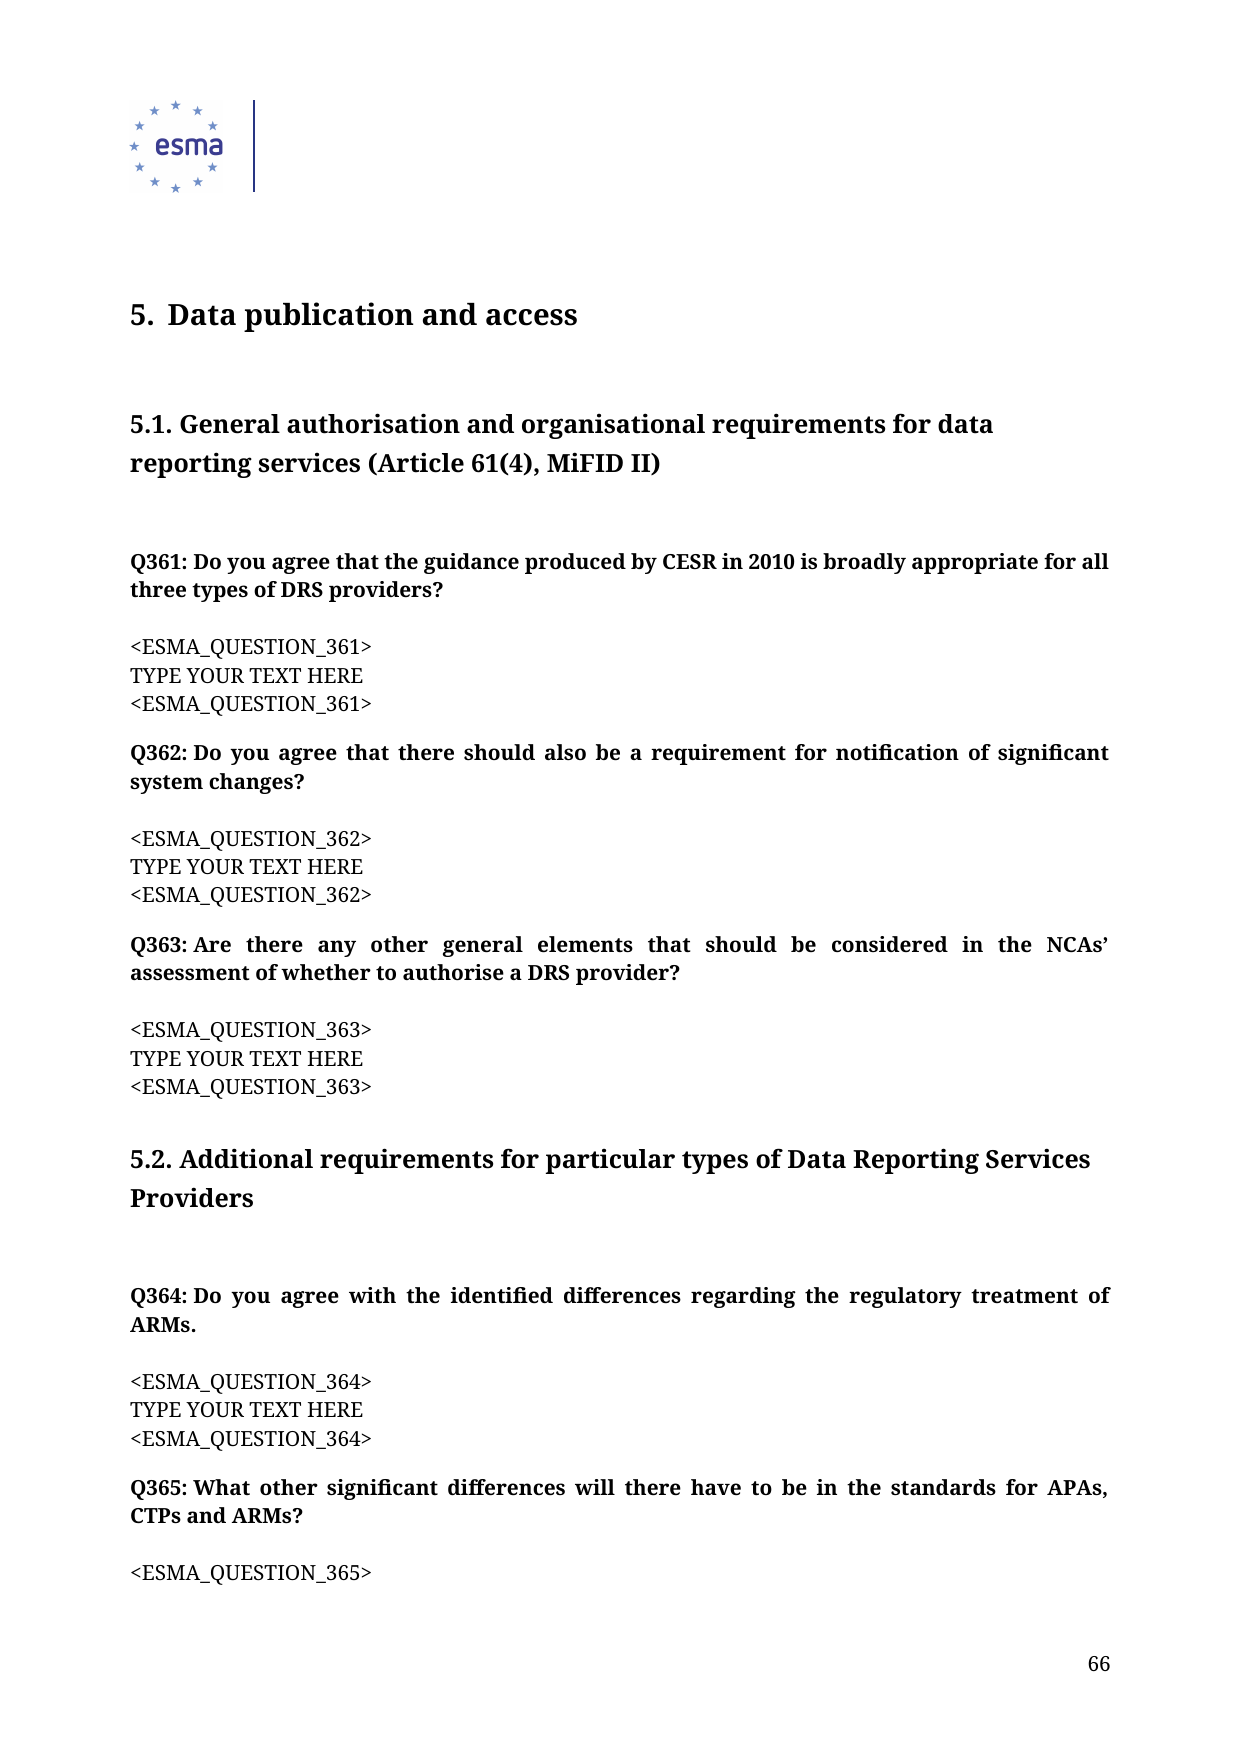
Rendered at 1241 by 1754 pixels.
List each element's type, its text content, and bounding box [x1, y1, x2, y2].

text <ESMA_QUESTION_363> [130, 1072, 1110, 1101]
picture [129, 100, 223, 193]
text <ESMA_QUESTION_361> [130, 689, 1110, 718]
text Data publication and access [130, 294, 1110, 334]
subtitle Do you agree that the guidance produced by CESR in 2010 is broadly appropriate for all three types of DRS providers? [130, 547, 1110, 604]
text TYPE YOUR TEXT HERE [130, 1395, 1110, 1424]
text <ESMA_QUESTION_364> [130, 1367, 1110, 1395]
text <ESMA_QUESTION_364> [130, 1424, 1110, 1452]
text <ESMA_QUESTION_365> [130, 1558, 1110, 1587]
text TYPE YOUR TEXT HERE [130, 1044, 1110, 1072]
subtitle Do you agree that there should also be a requirement for notification of significant system changes? [130, 738, 1110, 795]
text <ESMA_QUESTION_361> [130, 632, 1110, 661]
text General authorisation and organisational requirements for data reporting services (Article 61(4), MiFID II) [130, 407, 1110, 480]
subtitle Are there any other general elements that should be considered in the NCAs’ assessment of whether to authorise a DRS provider? [130, 930, 1110, 987]
text <ESMA_QUESTION_363> [130, 1015, 1110, 1044]
text TYPE YOUR TEXT HERE [130, 661, 1110, 689]
text <ESMA_QUESTION_362> [130, 824, 1110, 852]
subtitle What other significant differences will there have to be in the standards for APAs, CTPs and ARMs? [130, 1473, 1110, 1530]
text <ESMA_QUESTION_362> [130, 881, 1110, 909]
subtitle Do you agree with the identified differences regarding the regulatory treatment of ARMs. [130, 1282, 1110, 1338]
text Additional requirements for particular types of Data Reporting Services Providers [130, 1141, 1110, 1215]
text TYPE YOUR TEXT HERE [130, 852, 1110, 881]
